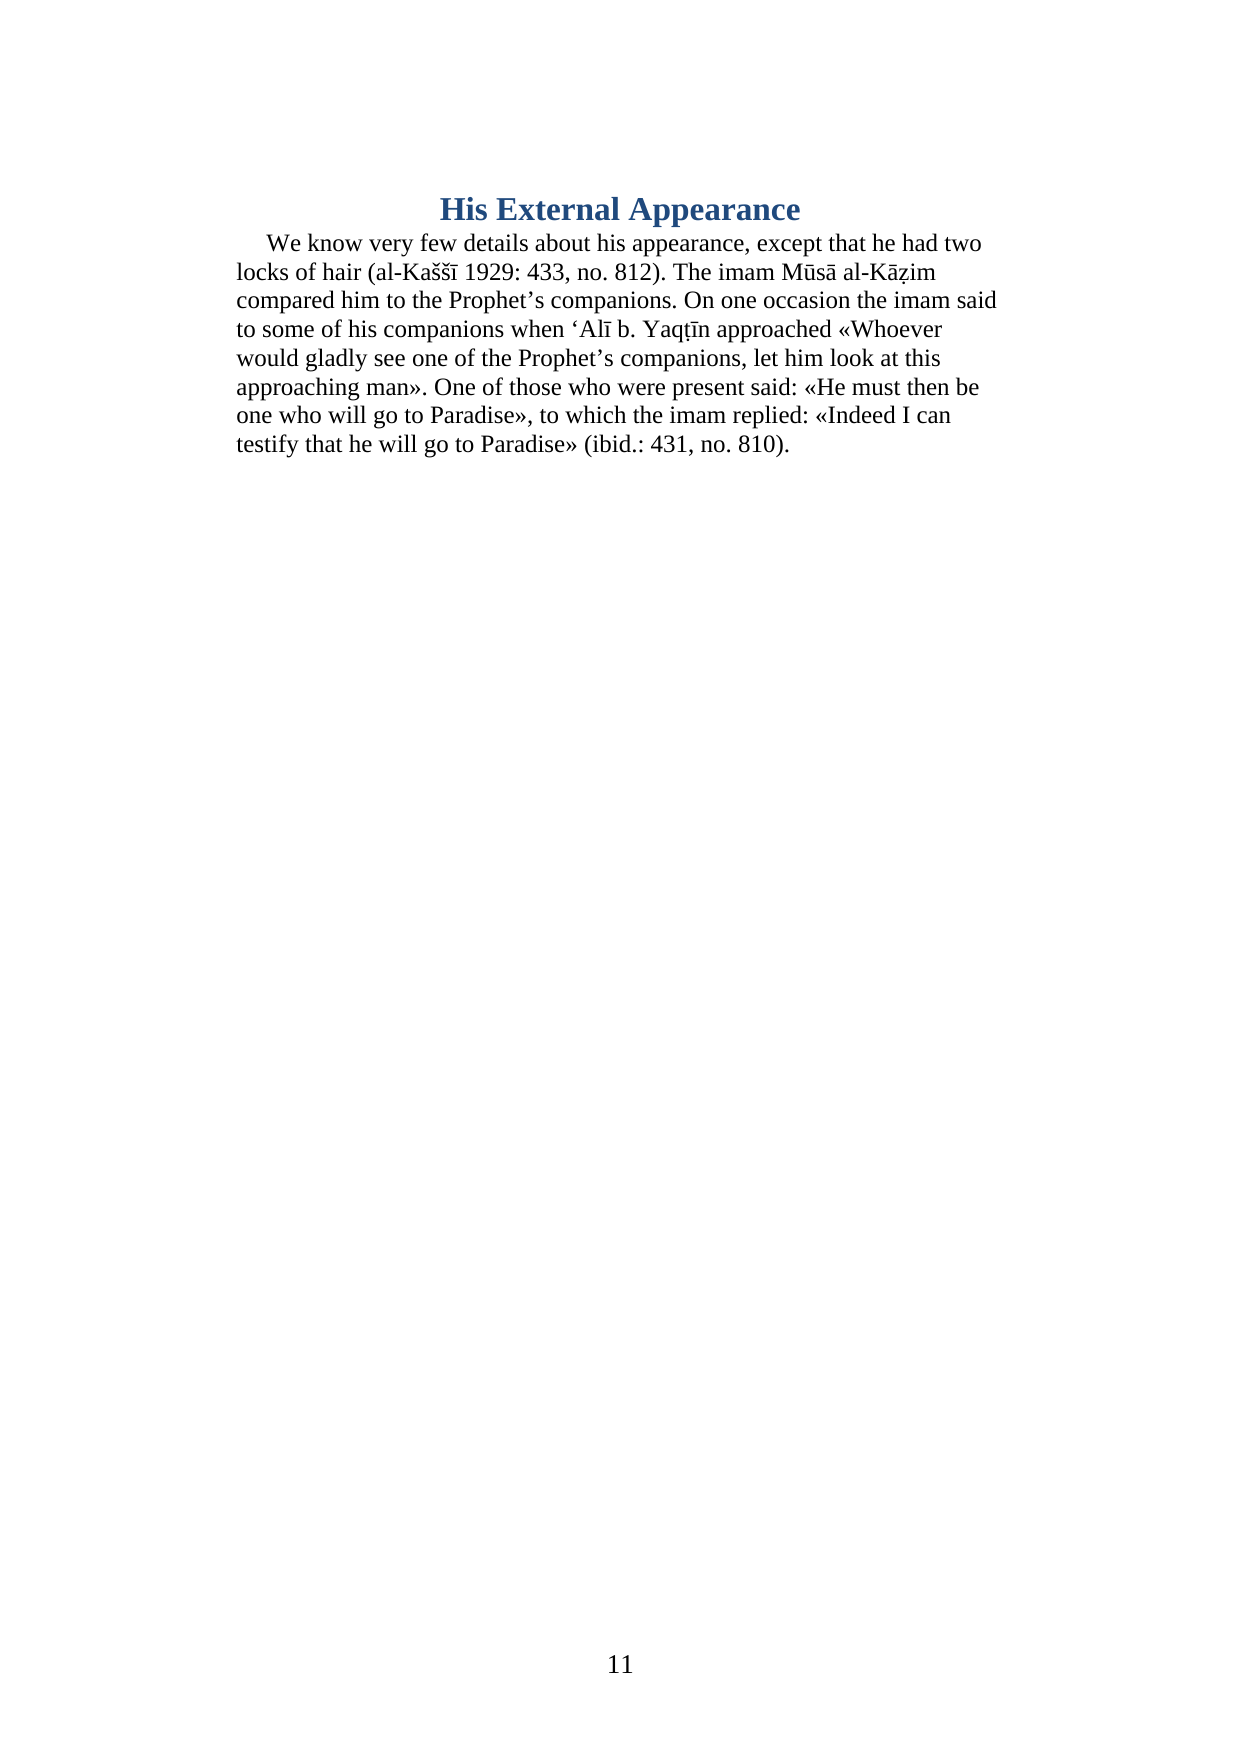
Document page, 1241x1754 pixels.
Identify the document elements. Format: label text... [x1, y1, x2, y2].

subtitle His External Appearance [236, 190, 1004, 228]
text We know very few details about his appearance, except that he had two locks of hair (al-Kaššī 1929: 433, no. 812). The imam Mūsā al-Kāẓim compared him to the Prophet’s companions. On one occasion the imam said to some of his companions when ‘Alī b. Yaqṭīn approached «Whoever would gladly see one of the Prophet’s companions, let him look at this approaching man». One of those who were present said: «He must then be one who will go to Paradise», to which the imam replied: «Indeed I can testify that he will go to Paradise» (ibid.: 431, no. 810). [236, 228, 1004, 458]
